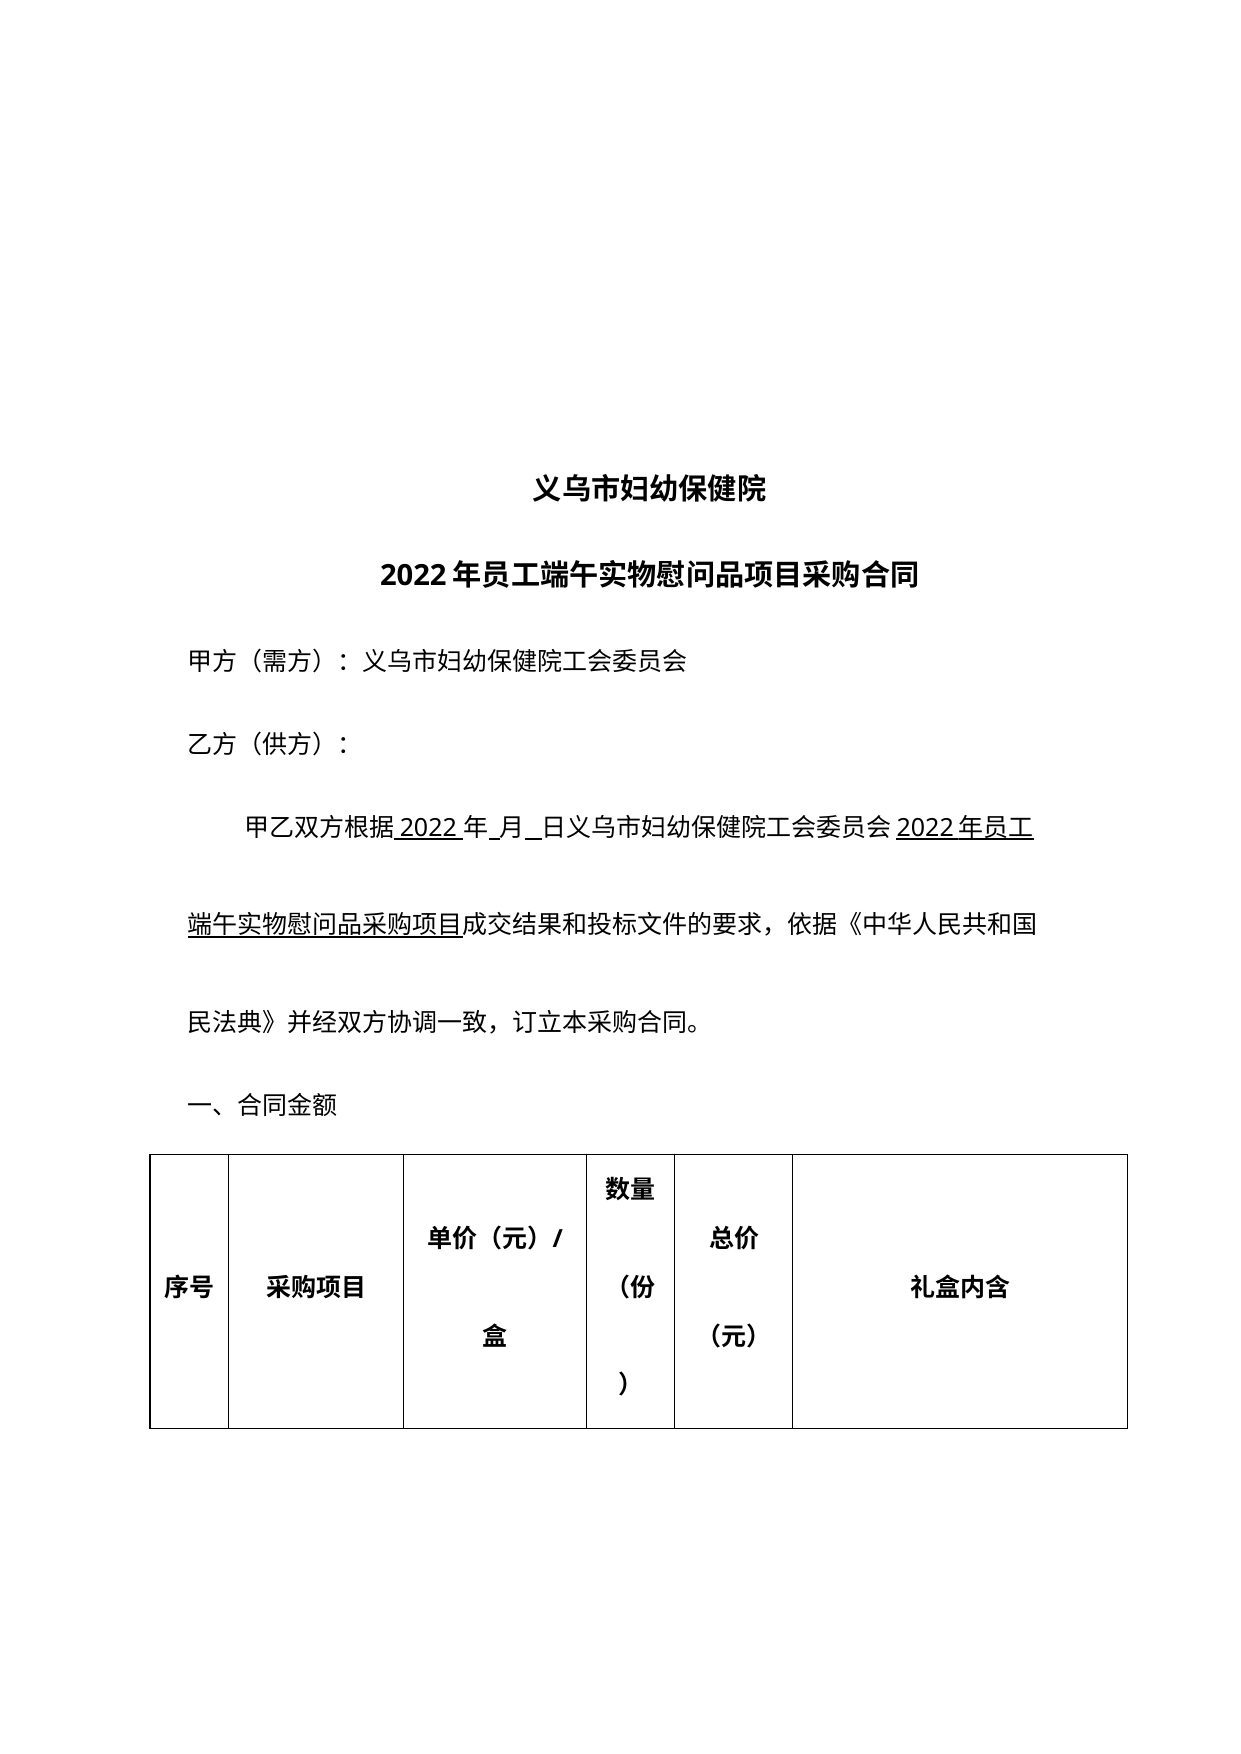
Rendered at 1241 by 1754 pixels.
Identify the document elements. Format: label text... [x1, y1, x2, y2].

list 合同金额 [187, 1071, 1053, 1136]
text 甲方（需方）：义乌市妇幼保健院工会委员会 [187, 627, 1053, 692]
text 甲乙双方根据 2022 年 月 日义乌市妇幼保健院工会委员会2022年员工端午实物慰问品采购项目成交结果和投标文件的要求，依据《中华人民共和国民法典》并经双方协调一致，订立本采购合同。 [187, 793, 1053, 1053]
table_header 礼盒内含 [793, 1155, 1127, 1428]
table_header 采购项目 [229, 1155, 403, 1428]
table_header 序号 [151, 1155, 228, 1428]
table_header 总价（元） [675, 1155, 792, 1428]
table_header 单价（元）/盒 [404, 1155, 586, 1428]
text 2022年员工端午实物慰问品项目采购合同 [187, 541, 1053, 606]
text 义乌市妇幼保健院 [187, 454, 1053, 519]
text 乙方（供方）： [187, 710, 1053, 775]
table_header 数量（份） [587, 1155, 674, 1428]
